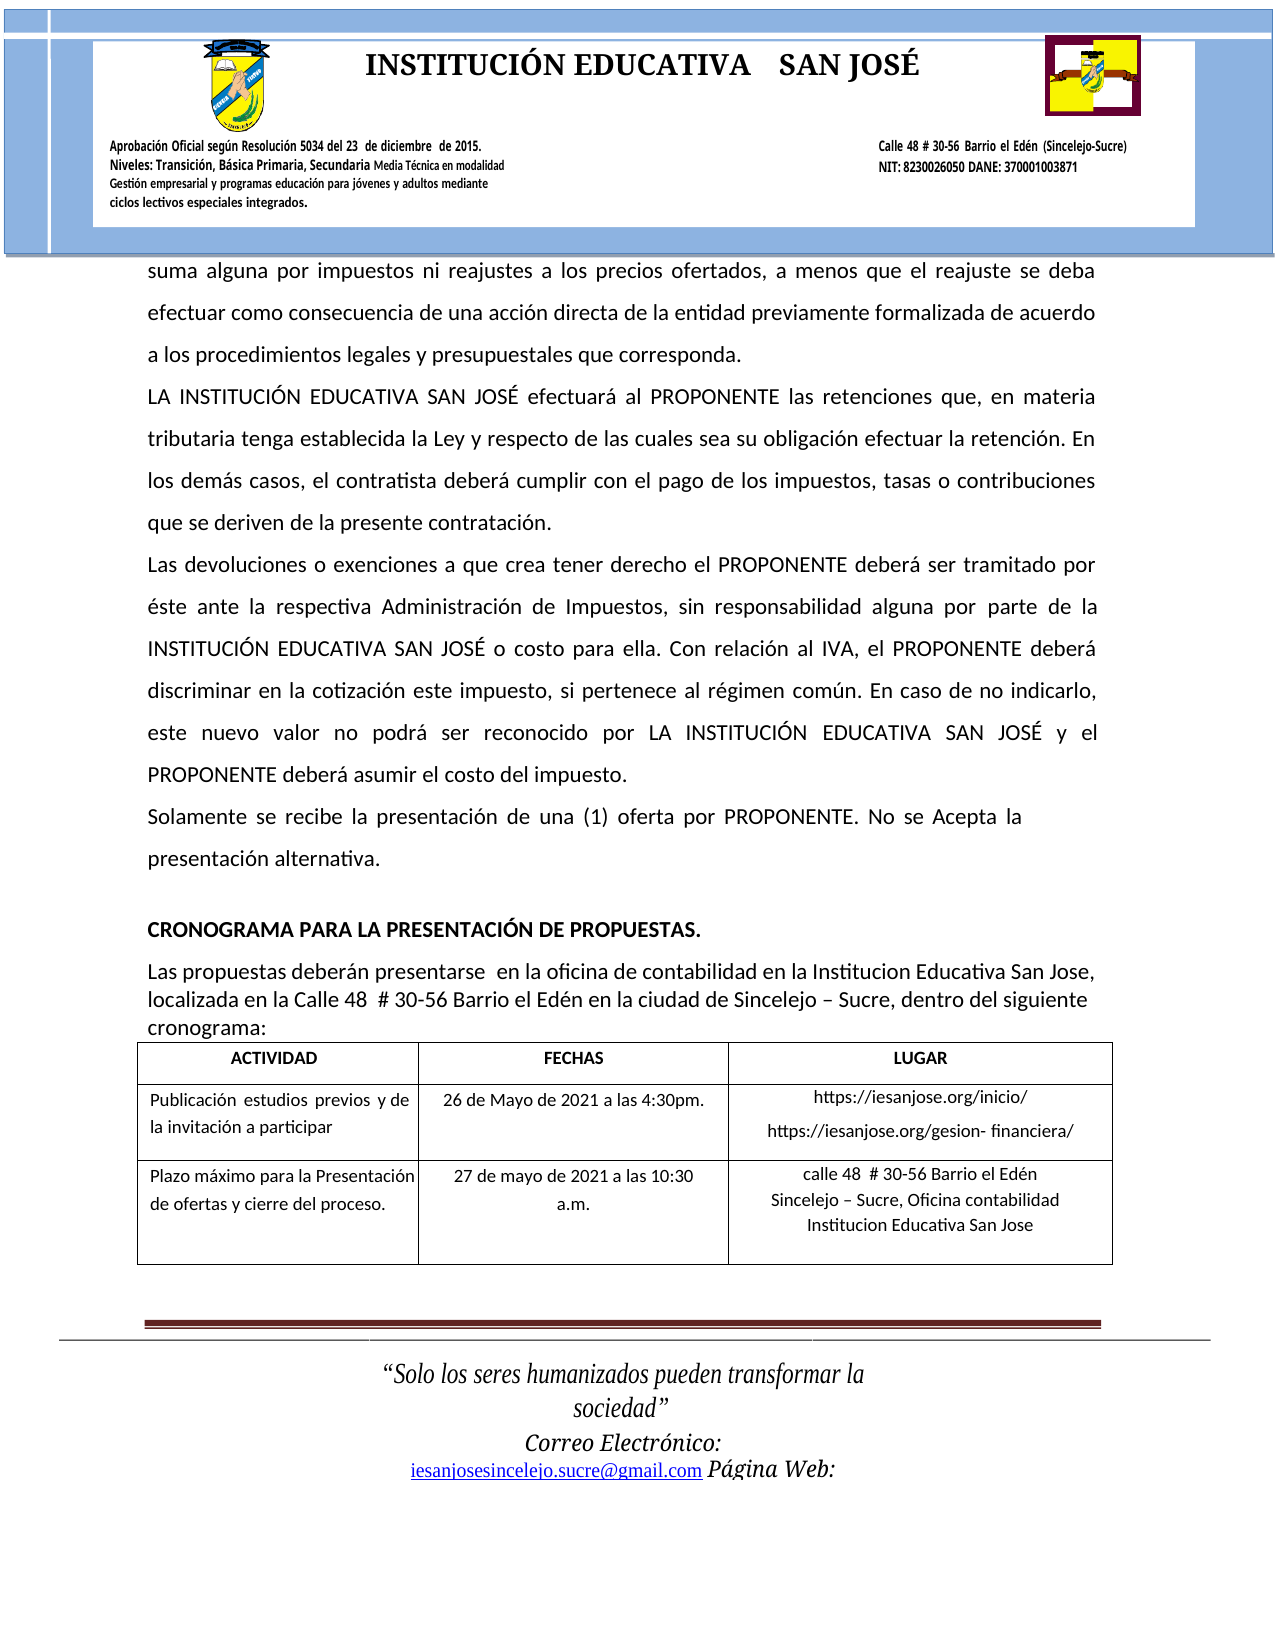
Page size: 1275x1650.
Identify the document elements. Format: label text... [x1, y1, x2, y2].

text Las devoluciones o exenciones a que crea tener derecho el PROPONENTE deberá ser tramitado por éste ante la respectiva Administración de Impuestos, sin responsabilidad alguna por parte de la INSTITUCIÓN EDUCATIVA SAN JOSÉ o costo para ella. Con relación al IVA, el PROPONENTE deberá discriminar en la cotización este impuesto, si pertenece al régimen común. En caso de no indicarlo, este nuevo valor no podrá ser reconocido por LA INSTITUCIÓN EDUCATIVA SAN JOSÉ y el PROPONENTE deberá asumir el costo del impuesto. [147, 550, 1098, 788]
text Solamente se recibe la presentación de una (1) oferta por PROPONENTE. No se Acepta la presentación alternativa. [147, 802, 1114, 872]
table_cell 26 de Mayo de 2021 a las 4:30pm. [419, 1085, 728, 1160]
picture [1081, 51, 1104, 93]
picture [211, 59, 264, 132]
table_cell calle 48 # 30-56 Barrio el Edén Sincelejo – Sucre, Oficina contabilidad Institucion Educativa San Jose [729, 1161, 1112, 1264]
text Las propuestas deberán presentarse en la oficina de contabilidad en la Institucion Educativa San Jose, localizada en la Calle 48 # 30-56 Barrio el Edén en la ciudad de Sincelejo – Sucre, dentro del siguiente cronograma: [147, 957, 1097, 1041]
table_header FECHAS [419, 1043, 728, 1084]
table_cell 27 de mayo de 2021 a las 10:30 a.m. [419, 1161, 728, 1264]
table_header ACTIVIDAD [138, 1043, 418, 1084]
table_cell Plazo máximo para la Presentación de ofertas y cierre del proceso. [138, 1161, 418, 1264]
table_cell Publicación estudios previos y de la invitación a participar [138, 1085, 418, 1160]
table_header LUGAR [729, 1043, 1112, 1084]
subtitle CRONOGRAMA PARA LA PRESENTACIÓN DE PROPUESTAS. [147, 915, 1223, 943]
table_cell https://iesanjose.org/inicio/ https://iesanjose.org/gesion- financiera/ [729, 1085, 1112, 1160]
text LA INSTITUCIÓN EDUCATIVA SAN JOSÉ efectuará al PROPONENTE las retenciones que, en materia tributaria tenga establecida la Ley y respecto de las cuales sea su obligación efectuar la retención. En los demás casos, el contratista deberá cumplir con el pago de los impuestos, tasas o contribuciones que se deriven de la presente contratación. [147, 382, 1097, 536]
